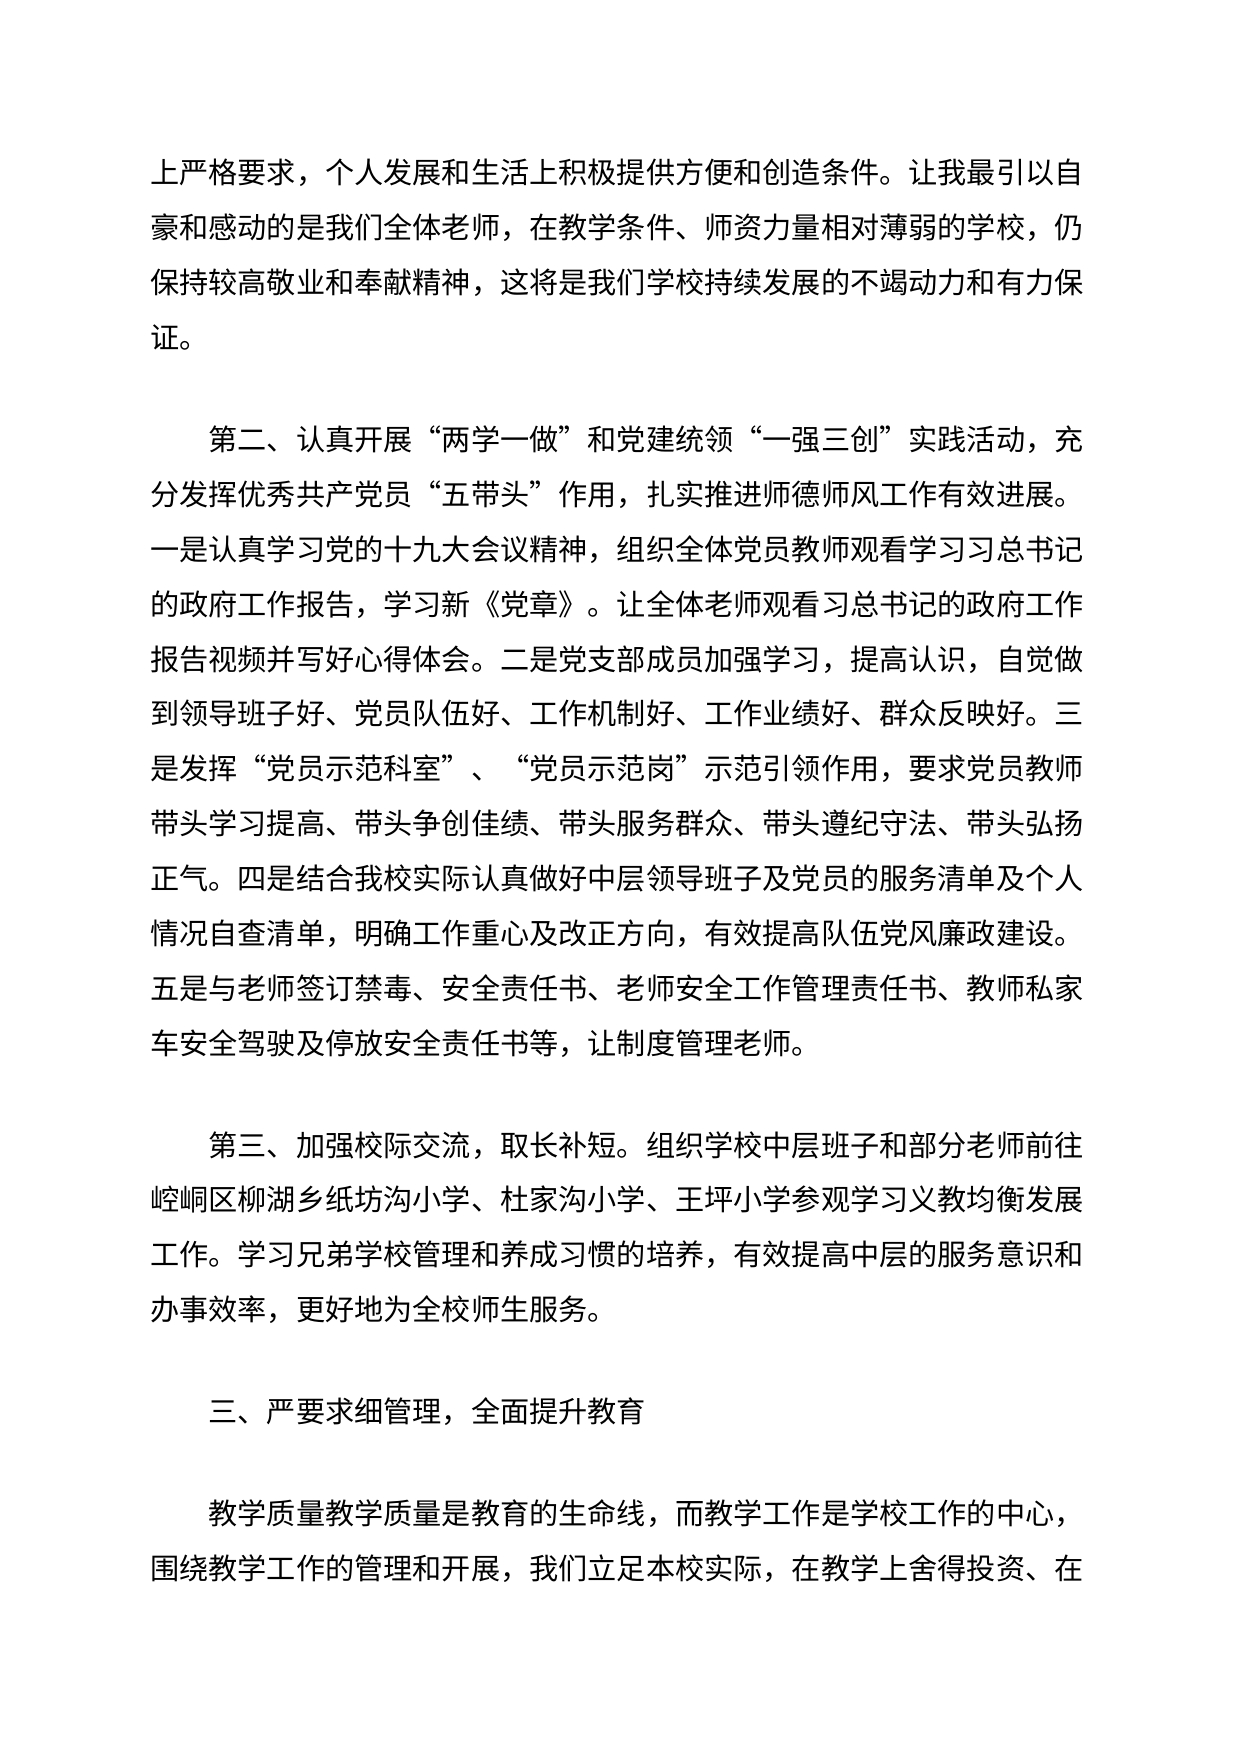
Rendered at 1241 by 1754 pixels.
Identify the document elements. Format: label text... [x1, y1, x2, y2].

text 第三、加强校际交流，取长补短。组织学校中层班子和部分老师前往崆峒区柳湖乡纸坊沟小学、杜家沟小学、王坪小学参观学习义教均衡发展工作。学习兄弟学校管理和养成习惯的培养，有效提高中层的服务意识和办事效率，更好地为全校师生服务。 [150, 1122, 1090, 1329]
text 三、严要求细管理，全面提升教育 [150, 1388, 1090, 1431]
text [150, 1490, 1090, 1587]
text 第二、认真开展“两学一做”和党建统领“一强三创”实践活动，充分发挥优秀共产党员“五带头”作用，扎实推进师德师风工作有效进展。一是认真学习党的十九大会议精神，组织全体党员教师观看学习习总书记的政府工作报告，学习新《党章》。让全体老师观看习总书记的政府工作报告视频并写好心得体会。二是党支部成员加强学习，提高认识，自觉做到领导班子好、党员队伍好、工作机制好、工作业绩好、群众反映好。三是发挥“党员示范科室”、“党员示范岗”示范引领作用，要求党员教师带头学习提高、带头争创佳绩、带头服务群众、带头遵纪守法、带头弘扬正气。四是结合我校实际认真做好中层领导班子及党员的服务清单及个人情况自查清单，明确工作重心及改正方向，有效提高队伍党风廉政建设。五是与老师签订禁毒、安全责任书、老师安全工作管理责任书、教师私家车安全驾驶及停放安全责任书等，让制度管理老师。 [150, 416, 1090, 1063]
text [150, 150, 1090, 357]
